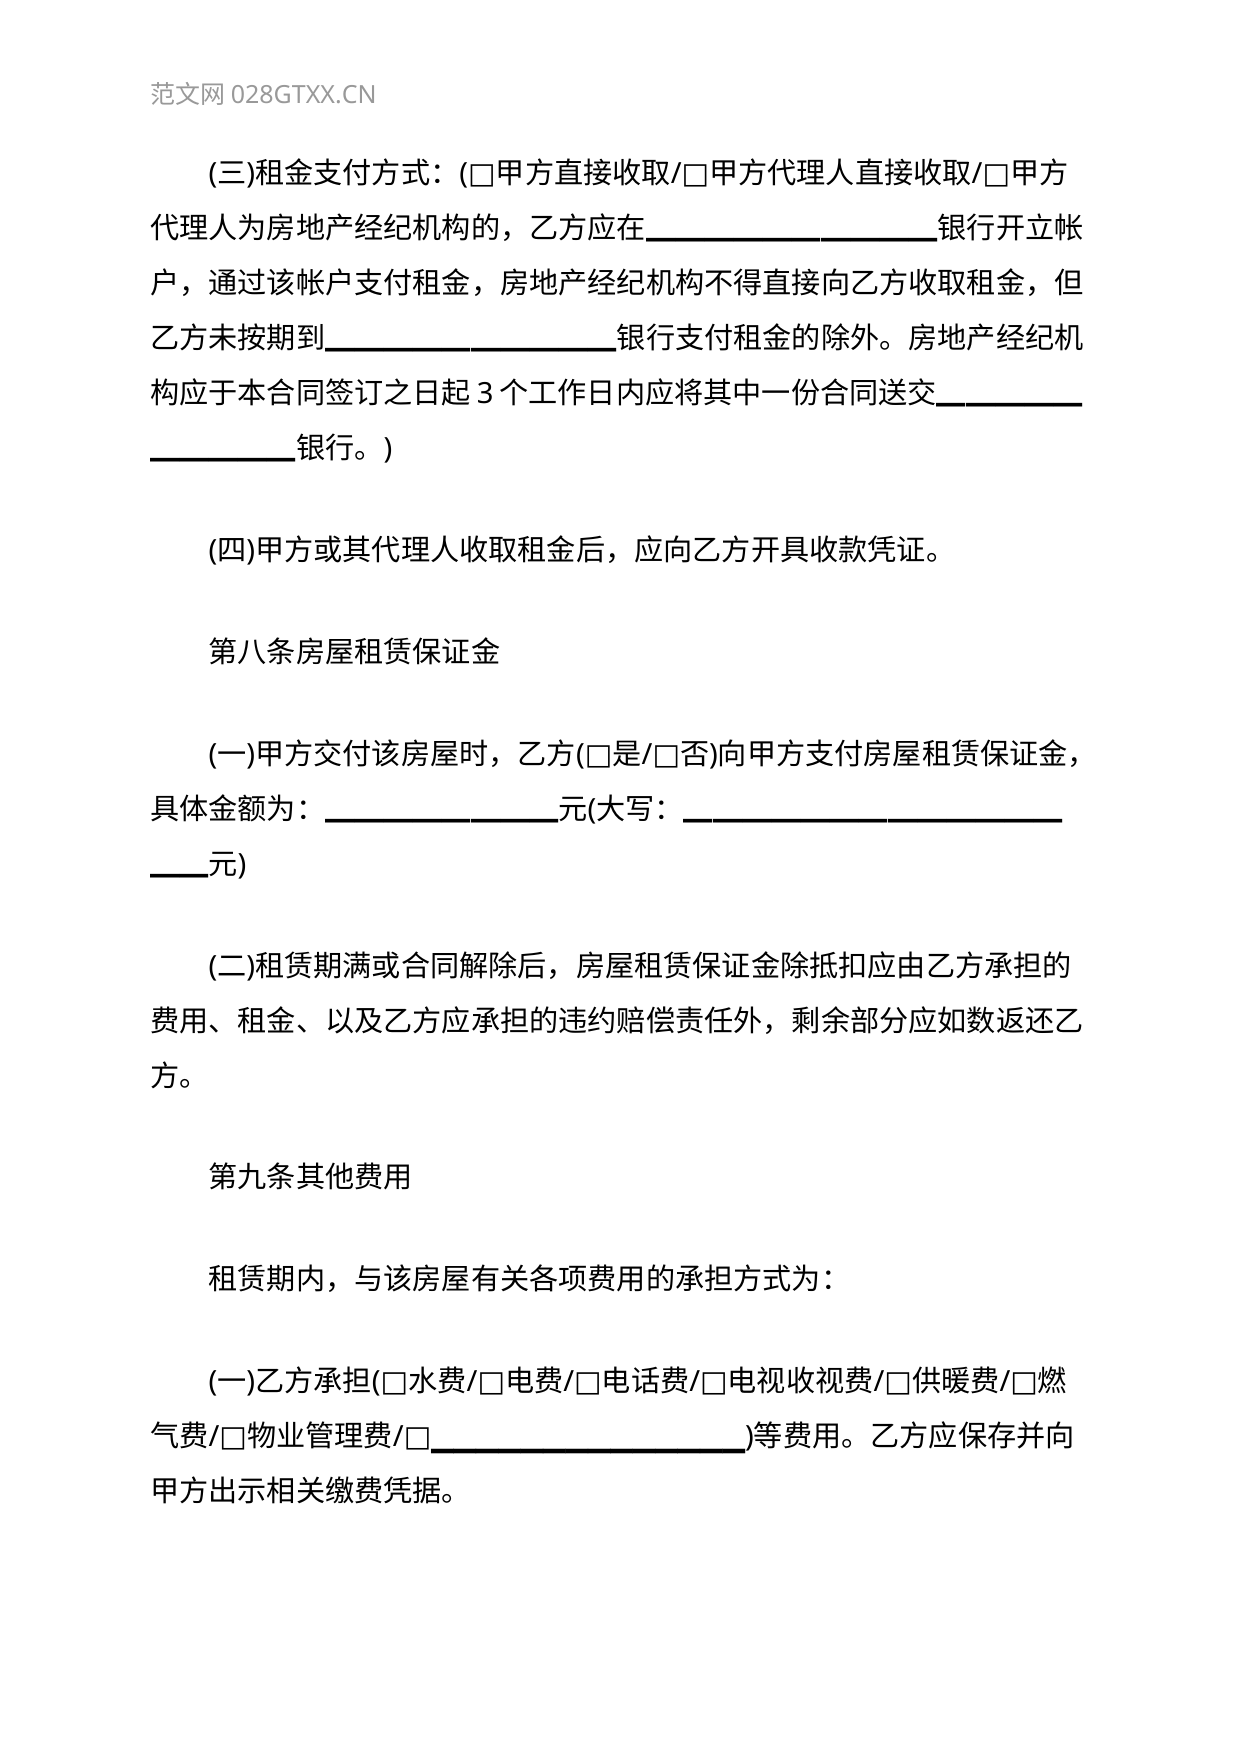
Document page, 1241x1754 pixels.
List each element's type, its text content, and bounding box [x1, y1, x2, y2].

text (三)租金支付方式：(□甲方直接收取/□甲方代理人直接收取/□甲方代理人为房地产经纪机构的，乙方应在▁▁▁▁▁▁▁▁▁▁银行开立帐户，通过该帐户支付租金，房地产经纪机构不得直接向乙方收取租金，但乙方未按期到▁▁▁▁▁▁▁▁▁▁银行支付租金的除外。房地产经纪机构应于本合同签订之日起3个工作日内应将其中一份合同送交▁▁▁▁▁▁▁▁▁▁银行。) [150, 150, 1090, 467]
text (一)乙方承担(□水费/□电费/□电话费/□电视收视费/□供暖费/□燃气费/□物业管理费/□▁▁▁▁▁▁▁▁▁▁▁▁▁▁)等费用。乙方应保存并向甲方出示相关缴费凭据。 [150, 1358, 1090, 1510]
text 第八条房屋租赁保证金 [150, 629, 1090, 671]
text 第九条其他费用 [150, 1154, 1090, 1196]
text (四)甲方或其代理人收取租金后，应向乙方开具收款凭证。 [150, 527, 1090, 569]
text (一)甲方交付该房屋时，乙方(□是/□否)向甲方支付房屋租赁保证金，具体金额为：▁▁▁▁▁▁▁▁元(大写：▁▁▁▁▁▁▁▁▁▁▁▁▁▁▁元) [150, 730, 1090, 883]
text 租赁期内，与该房屋有关各项费用的承担方式为： [150, 1256, 1090, 1298]
text (二)租赁期满或合同解除后，房屋租赁保证金除抵扣应由乙方承担的费用、租金、以及乙方应承担的违约赔偿责任外，剩余部分应如数返还乙方。 [150, 942, 1090, 1094]
